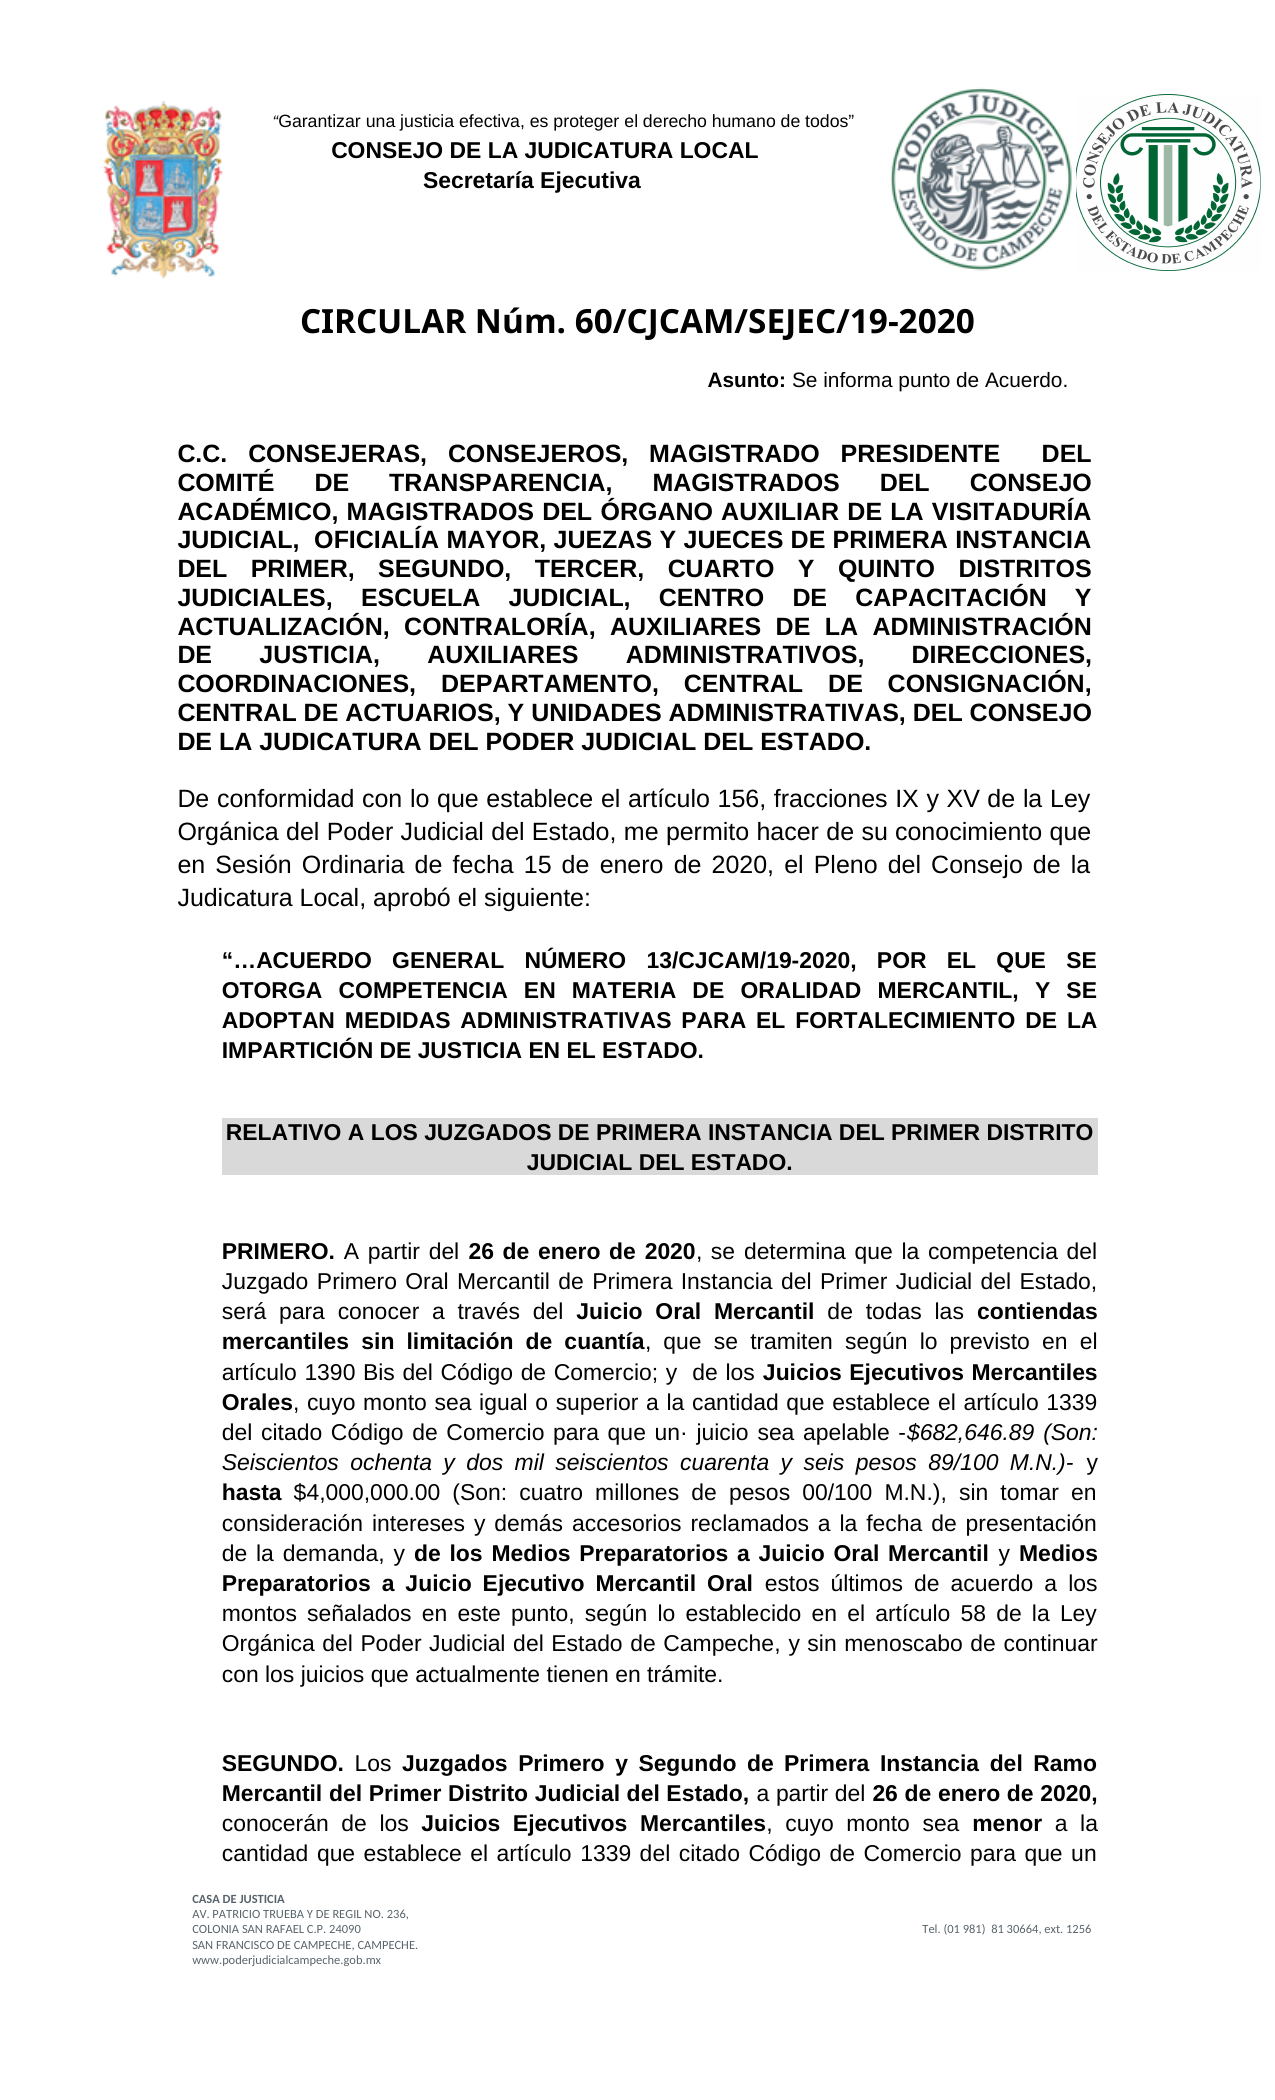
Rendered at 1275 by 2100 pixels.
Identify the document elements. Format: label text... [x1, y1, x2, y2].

text C.C. CONSEJERAS, CONSEJEROS, MAGISTRADO PRESIDENTE DEL COMITÉ DE TRANSPARENCIA, MAGISTRADOS DEL CONSEJO ACADÉMICO, MAGISTRADOS DEL ÓRGANO AUXILIAR DE LA VISITADURÍA JUDICIAL, OFICIALÍA MAYOR, JUEZAS Y JUECES DE PRIMERA INSTANCIA DEL PRIMER, SEGUNDO, TERCER, CUARTO Y QUINTO DISTRITOS JUDICIALES, ESCUELA JUDICIAL, CENTRO DE CAPACITACIÓN Y ACTUALIZACIÓN, CONTRALORÍA, AUXILIARES DE LA ADMINISTRACIÓN DE JUSTICIA, AUXILIARES ADMINISTRATIVOS, DIRECCIONES, COORDINACIONES, DEPARTAMENTO, CENTRAL DE CONSIGNACIÓN, CENTRAL DE ACTUARIOS, Y UNIDADES ADMINISTRATIVAS, DEL CONSEJO DE LA JUDICATURA DEL PODER JUDICIAL DEL ESTADO. [177, 439, 1092, 756]
text PRIMERO. A partir del 26 de enero de 2020, se determina que la competencia del Juzgado Primero Oral Mercantil de Primera Instancia del Primer Judicial del Estado, será para conocer a través del Juicio Oral Mercantil de todas las contiendas mercantiles sin limitación de cuantía, que se tramiten según lo previsto en el artículo 1390 Bis del Código de Comercio; y de los Juicios Ejecutivos Mercantiles Orales, cuyo monto sea igual o superior a la cantidad que establece el artículo 1339 del citado Código de Comercio para que un· juicio sea apelable -$682,646.89 (Son: Seiscientos ochenta y dos mil seiscientos cuarenta y seis pesos 89/100 M.N.)- y hasta $4,000,000.00 (Son: cuatro millones de pesos 00/100 M.N.), sin tomar en consideración intereses y demás accesorios reclamados a la fecha de presentación de la demanda, y de los Medios Preparatorios a Juicio Oral Mercantil y Medios Preparatorios a Juicio Ejecutivo Mercantil Oral estos últimos de acuerdo a los montos señalados en este punto, según lo establecido en el artículo 58 de la Ley Orgánica del Poder Judicial del Estado de Campeche, y sin menoscabo de continuar con los juicios que actualmente tienen en trámite. [222, 1238, 1098, 1687]
text CIRCULAR Núm. 60/CJCAM/SEJEC/19-2020 [177, 298, 1098, 343]
text Asunto: Se informa punto de Acuerdo. [664, 367, 1068, 391]
text De conformidad con lo que establece el artículo 156, fracciones IX y XV de la Ley Orgánica del Poder Judicial del Estado, me permito hacer de su conocimiento que en Sesión Ordinaria de fecha 15 de enero de 2020, el Pleno del Consejo de la Judicatura Local, aprobó el siguiente: [177, 784, 1093, 912]
text “…ACUERDO GENERAL NÚMERO 13/CJCAM/19-2020, POR EL QUE SE OTORGA COMPETENCIA EN MATERIA DE ORALIDAD MERCANTIL, Y SE ADOPTAN MEDIDAS ADMINISTRATIVAS PARA EL FORTALECIMIENTO DE LA IMPARTICIÓN DE JUSTICIA EN EL ESTADO. [222, 947, 1098, 1063]
picture [890, 86, 1261, 272]
text RELATIVO A LOS JUZGADOS DE PRIMERA INSTANCIA DEL PRIMER DISTRITO JUDICIAL DEL ESTADO. [222, 1118, 1098, 1175]
picture [98, 89, 232, 298]
